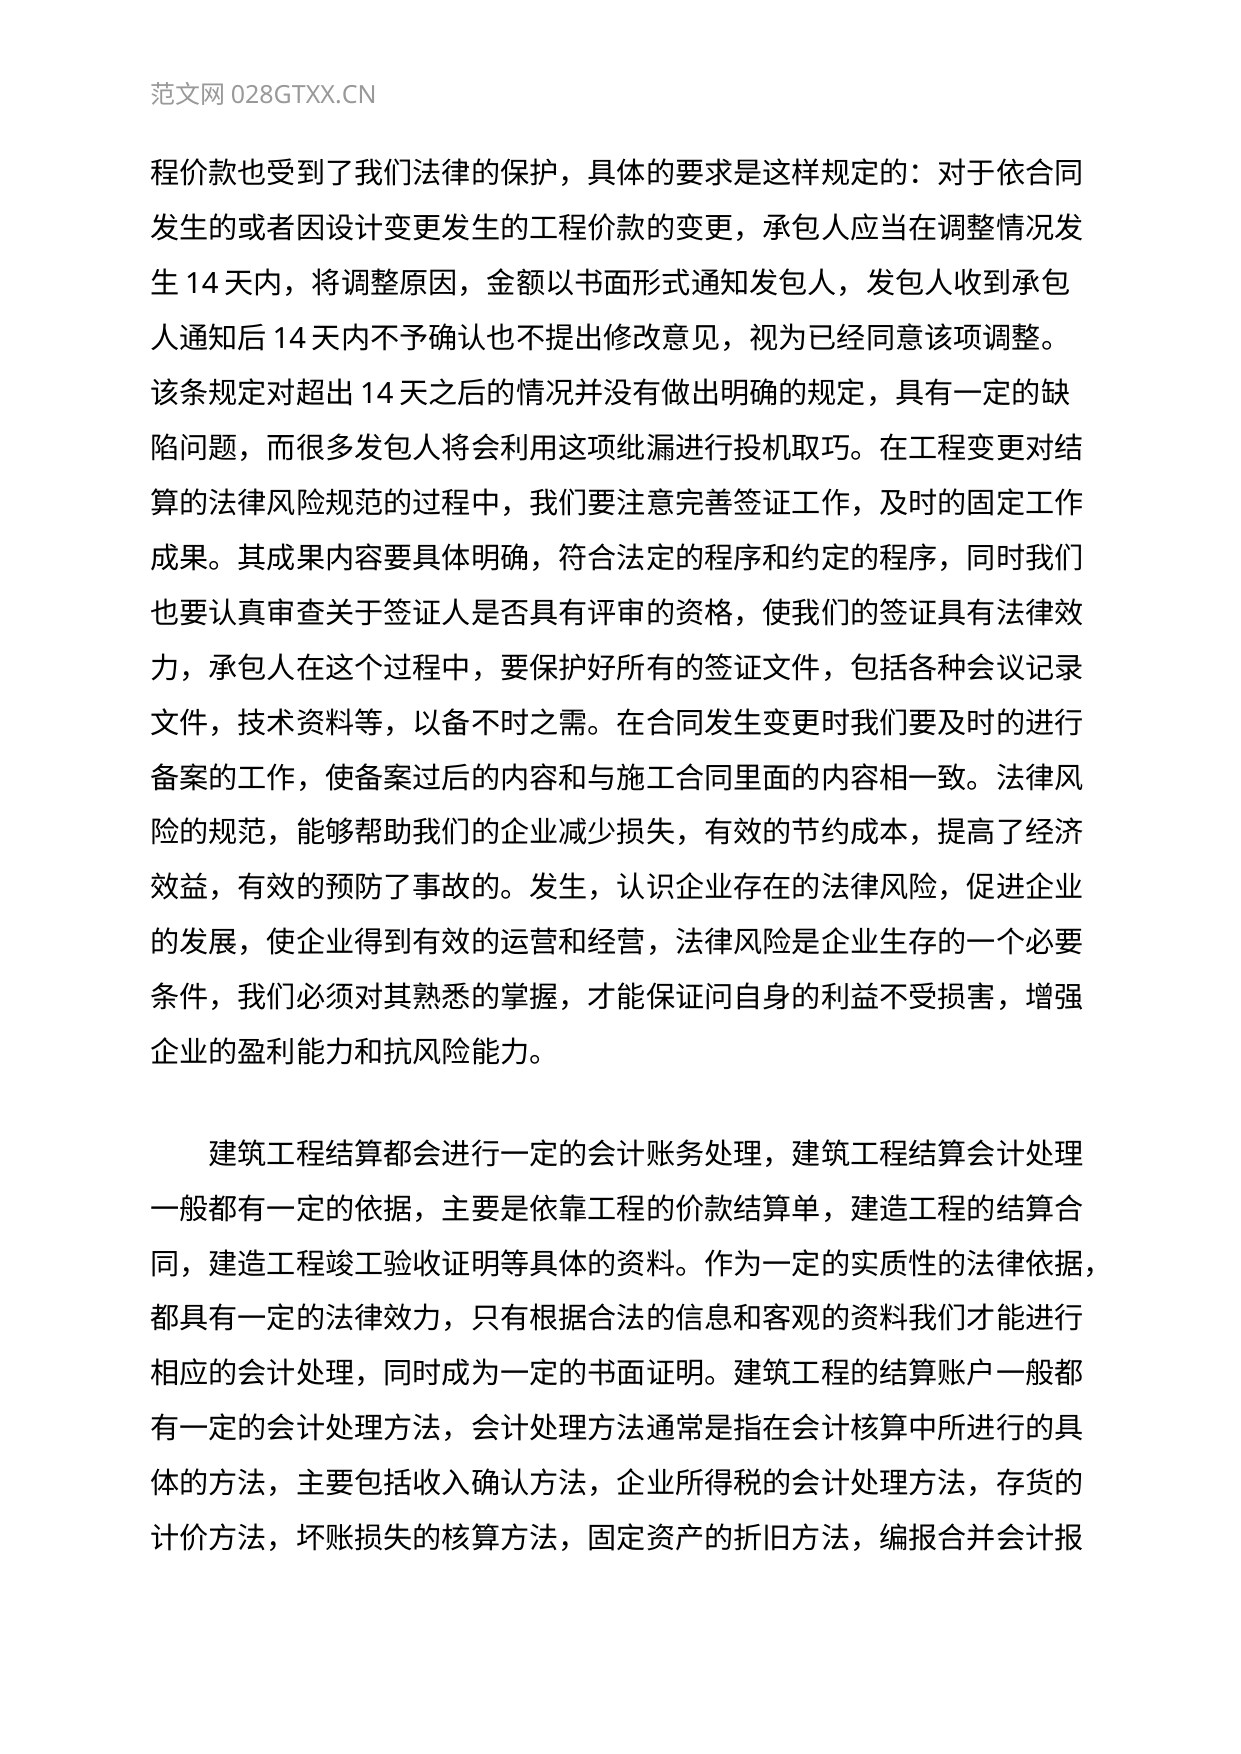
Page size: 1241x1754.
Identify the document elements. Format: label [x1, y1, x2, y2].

text [150, 1130, 1090, 1557]
text [150, 150, 1090, 1071]
